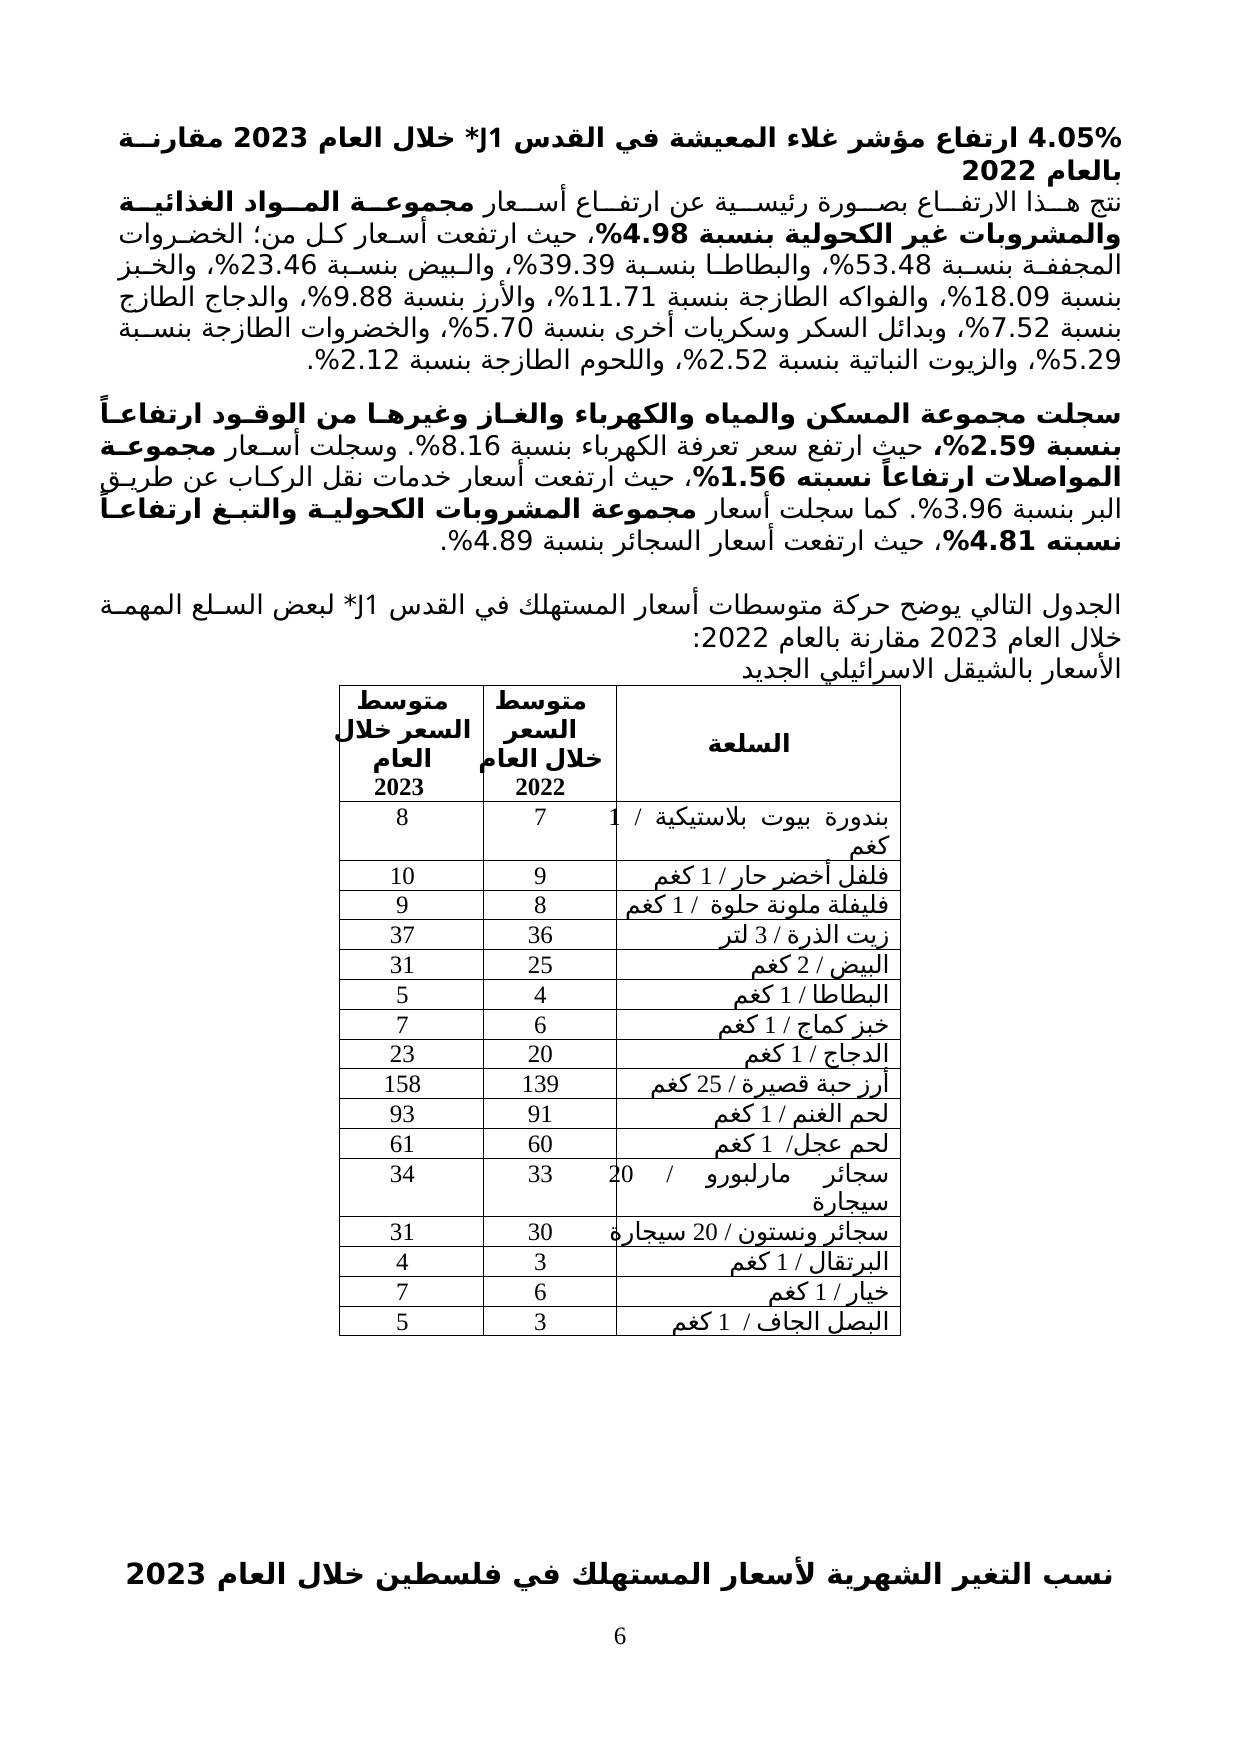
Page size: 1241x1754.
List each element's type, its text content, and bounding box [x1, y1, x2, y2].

table_cell سجائر مارلبورو / 20 سيجارة [617, 1159, 900, 1216]
table_cell 3 [484, 1247, 616, 1276]
table_cell 4 [484, 980, 616, 1009]
table_cell البيض / 2 كغم [617, 950, 900, 979]
table_cell لحم الغنم / 1 كغم [617, 1099, 900, 1128]
table_cell 36 [484, 920, 616, 949]
table_cell 158 [340, 1069, 483, 1098]
table_cell فلفل أخضر حار / 1 كغم [617, 861, 900, 889]
table_cell 6 [484, 1277, 616, 1306]
table_cell 23 [340, 1040, 483, 1068]
table_cell 31 [340, 1217, 483, 1246]
table_cell 139 [484, 1069, 616, 1098]
table_cell 4 [340, 1247, 483, 1276]
table_cell الدجاج / 1 كغم [617, 1040, 900, 1068]
table_cell 25 [484, 950, 616, 979]
table_cell 7 [484, 802, 616, 860]
table_cell 9 [484, 861, 616, 889]
table_cell 61 [340, 1129, 483, 1158]
table_header متوسط السعر خلال العام 2023 [340, 686, 483, 801]
table_cell 5 [340, 980, 483, 1009]
text نسب التغير الشهرية لأسعار المستهلك في فلسطين خلال العام 2023 [118, 1558, 1122, 1592]
table_cell 7 [340, 1010, 483, 1038]
table_cell 31 [340, 950, 483, 979]
table_cell 33 [484, 1159, 616, 1216]
table_cell خيار / 1 كغم [617, 1277, 900, 1306]
table_cell 34 [340, 1159, 483, 1216]
table_cell 3 [484, 1307, 616, 1335]
table_cell البصل الجاف / 1 كغم [617, 1307, 900, 1335]
table_header متوسط السعر خلال العام 2022 [484, 686, 616, 801]
table_cell 93 [340, 1099, 483, 1128]
text سجلت مجموعة المسكن والمياه والكهرباء والغاز وغيرها من الوقود ارتفاعاً بنسبة 2.59%، حيث ارتفع سعر تعرفة الكهرباء بنسبة 8.16%. وسجلت أسعار مجموعة المواصلات ارتفاعاً نسبته 1.56%، حيث ارتفعت أسعار خدمات نقل الركاب عن طريق البر بنسبة 3.96%. كما سجلت أسعار مجموعة المشروبات الكحولية والتبغ ارتفاعاً نسبته 4.81%، حيث ارتفعت أسعار السجائر بنسبة 4.89%. [99, 399, 1122, 556]
table_cell 91 [484, 1099, 616, 1128]
table_cell 20 [484, 1040, 616, 1068]
table_cell لحم عجل/ 1 كغم [617, 1129, 900, 1158]
table_cell 8 [484, 891, 616, 919]
table_cell زيت الذرة / 3 لتر [617, 920, 900, 949]
table_cell 8 [340, 802, 483, 860]
table_cell 5 [340, 1307, 483, 1335]
table_cell 37 [340, 920, 483, 949]
table_cell 6 [484, 1010, 616, 1038]
table_cell 30 [484, 1217, 616, 1246]
text الجدول التالي يوضح حركة متوسطات أسعار المستهلك في القدس J1* لبعض السلع المهمة خلال العام 2023 مقارنة بالعام 2022: [99, 585, 1122, 654]
table_cell خبز كماج / 1 كغم [617, 1010, 900, 1038]
table_cell بندورة بيوت بلاستيكية / 1 كغم [617, 802, 900, 860]
text 4.05% ارتفاع مؤشر غلاء المعيشة في القدس J1* خلال العام 2023 مقارنة بالعام 2022 [118, 118, 1122, 187]
text نتج هذا الارتفاع بصورة رئيسية عن ارتفاع أسعار مجموعة المواد الغذائية والمشروبات غير الكحولية بنسبة 4.98%، حيث ارتفعت أسعار كل من؛ الخضروات المجففة بنسبة 53.48%، والبطاطا بنسبة 39.39%، والبيض بنسبة 23.46%، والخبز بنسبة 18.09%، والفواكه الطازجة بنسبة 11.71%، والأرز بنسبة 9.88%، والدجاج الطازج بنسبة 7.52%، وبدائل السكر وسكريات أخرى بنسبة 5.70%، والخضروات الطازجة بنسبة 5.29%، والزيوت النباتية بنسبة 2.52%، واللحوم الطازجة بنسبة 2.12%. [118, 187, 1122, 376]
text الأسعار بالشيقل الاسرائيلي الجديد [99, 654, 1122, 685]
table_cell سجائر ونستون / 20 سيجارة [617, 1217, 900, 1246]
table_cell 10 [340, 861, 483, 889]
table_cell 60 [484, 1129, 616, 1158]
table_cell 9 [340, 891, 483, 919]
table_cell البطاطا / 1 كغم [617, 980, 900, 1009]
table_header السلعة [617, 686, 900, 801]
table_cell فليفلة ملونة حلوة / 1 كغم [617, 891, 900, 919]
table_cell البرتقال / 1 كغم [617, 1247, 900, 1276]
table_cell 7 [340, 1277, 483, 1306]
table_cell أرز حبة قصيرة / 25 كغم [617, 1069, 900, 1098]
